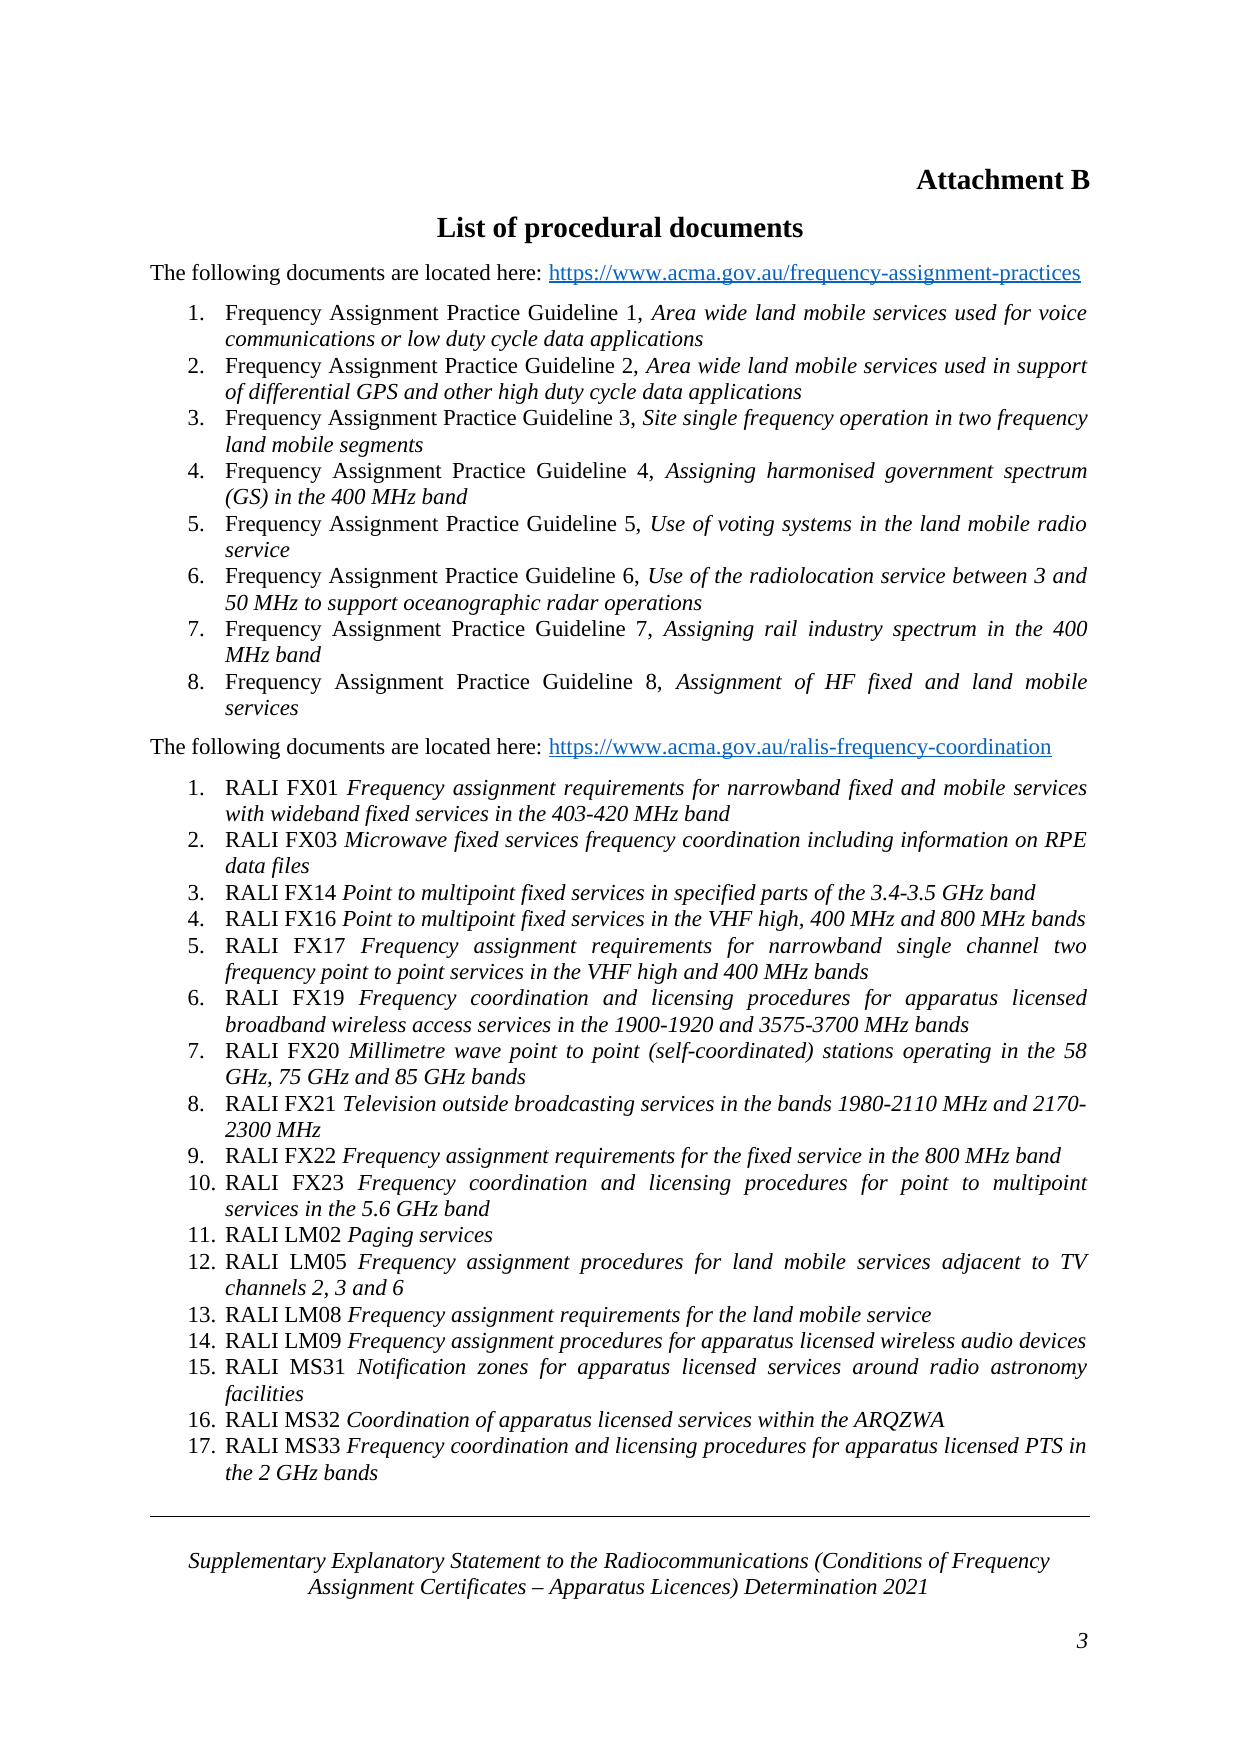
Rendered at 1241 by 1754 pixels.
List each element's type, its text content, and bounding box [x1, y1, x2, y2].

list RALI MS33 Frequency coordination and licensing procedures for apparatus licensed PTS in the 2 GHz bands [187, 1432, 1090, 1485]
list RALI FX03 Microwave fixed services frequency coordination including information on RPE data files [187, 826, 1090, 879]
list RALI FX01 Frequency assignment requirements for narrowband fixed and mobile services with wideband fixed services in the 403-420 MHz band [187, 773, 1090, 826]
list Frequency Assignment Practice Guideline 1, Area wide land mobile services used for voice communications or low duty cycle data applications [187, 299, 1090, 352]
list RALI FX17 Frequency assignment requirements for narrowband single channel two frequency point to point services in the VHF high and 400 MHz bands [187, 932, 1090, 984]
list RALI MS32 Coordination of apparatus licensed services within the ARQZWA [187, 1406, 1090, 1432]
list RALI FX22 Frequency assignment requirements for the fixed service in the 800 MHz band [187, 1142, 1090, 1169]
list Frequency Assignment Practice Guideline 2, Area wide land mobile services used in support of differential GPS and other high duty cycle data applications [187, 352, 1090, 404]
list RALI FX19 Frequency coordination and licensing procedures for apparatus licensed broadband wireless access services in the 1900-1920 and 3575-3700 MHz bands [187, 984, 1090, 1037]
list Frequency Assignment Practice Guideline 3, Site single frequency operation in two frequency land mobile segments [187, 404, 1090, 457]
text The following documents are located here: https://www.acma.gov.au/ralis-frequency-coordination [150, 733, 1090, 759]
list RALI FX16 Point to multipoint fixed services in the VHF high, 400 MHz and 800 MHz bands [187, 905, 1090, 932]
list Frequency Assignment Practice Guideline 5, Use of voting systems in the land mobile radio service [187, 510, 1090, 562]
list RALI LM09 Frequency assignment procedures for apparatus licensed wireless audio devices [187, 1327, 1090, 1353]
list RALI LM02 Paging services [187, 1222, 1090, 1248]
text List of procedural documents [150, 211, 1090, 244]
list RALI FX23 Frequency coordination and licensing procedures for point to multipoint services in the 5.6 GHz band [187, 1169, 1090, 1222]
list RALI FX21 Television outside broadcasting services in the bands 1980-2110 MHz and 2170-2300 MHz [187, 1090, 1090, 1142]
text Attachment B [150, 162, 1090, 196]
list RALI LM05 Frequency assignment procedures for land mobile services adjacent to TV channels 2, 3 and 6 [187, 1248, 1090, 1301]
text The following documents are located here: https://www.acma.gov.au/frequency-assignment-practices [150, 258, 1090, 285]
list RALI FX20 Millimetre wave point to point (self-coordinated) stations operating in the 58 GHz, 75 GHz and 85 GHz bands [187, 1037, 1090, 1090]
list Frequency Assignment Practice Guideline 7, Assigning rail industry spectrum in the 400 MHz band [187, 615, 1090, 668]
list RALI LM08 Frequency assignment requirements for the land mobile service [187, 1301, 1090, 1327]
list Frequency Assignment Practice Guideline 8, Assignment of HF fixed and land mobile services [187, 668, 1090, 721]
list Frequency Assignment Practice Guideline 6, Use of the radiolocation service between 3 and 50 MHz to support oceanographic radar operations [187, 562, 1090, 615]
list RALI MS31 Notification zones for apparatus licensed services around radio astronomy facilities [187, 1353, 1090, 1406]
list RALI FX14 Point to multipoint fixed services in specified parts of the 3.4-3.5 GHz band [187, 879, 1090, 905]
list Frequency Assignment Practice Guideline 4, Assigning harmonised government spectrum (GS) in the 400 MHz band [187, 457, 1090, 510]
